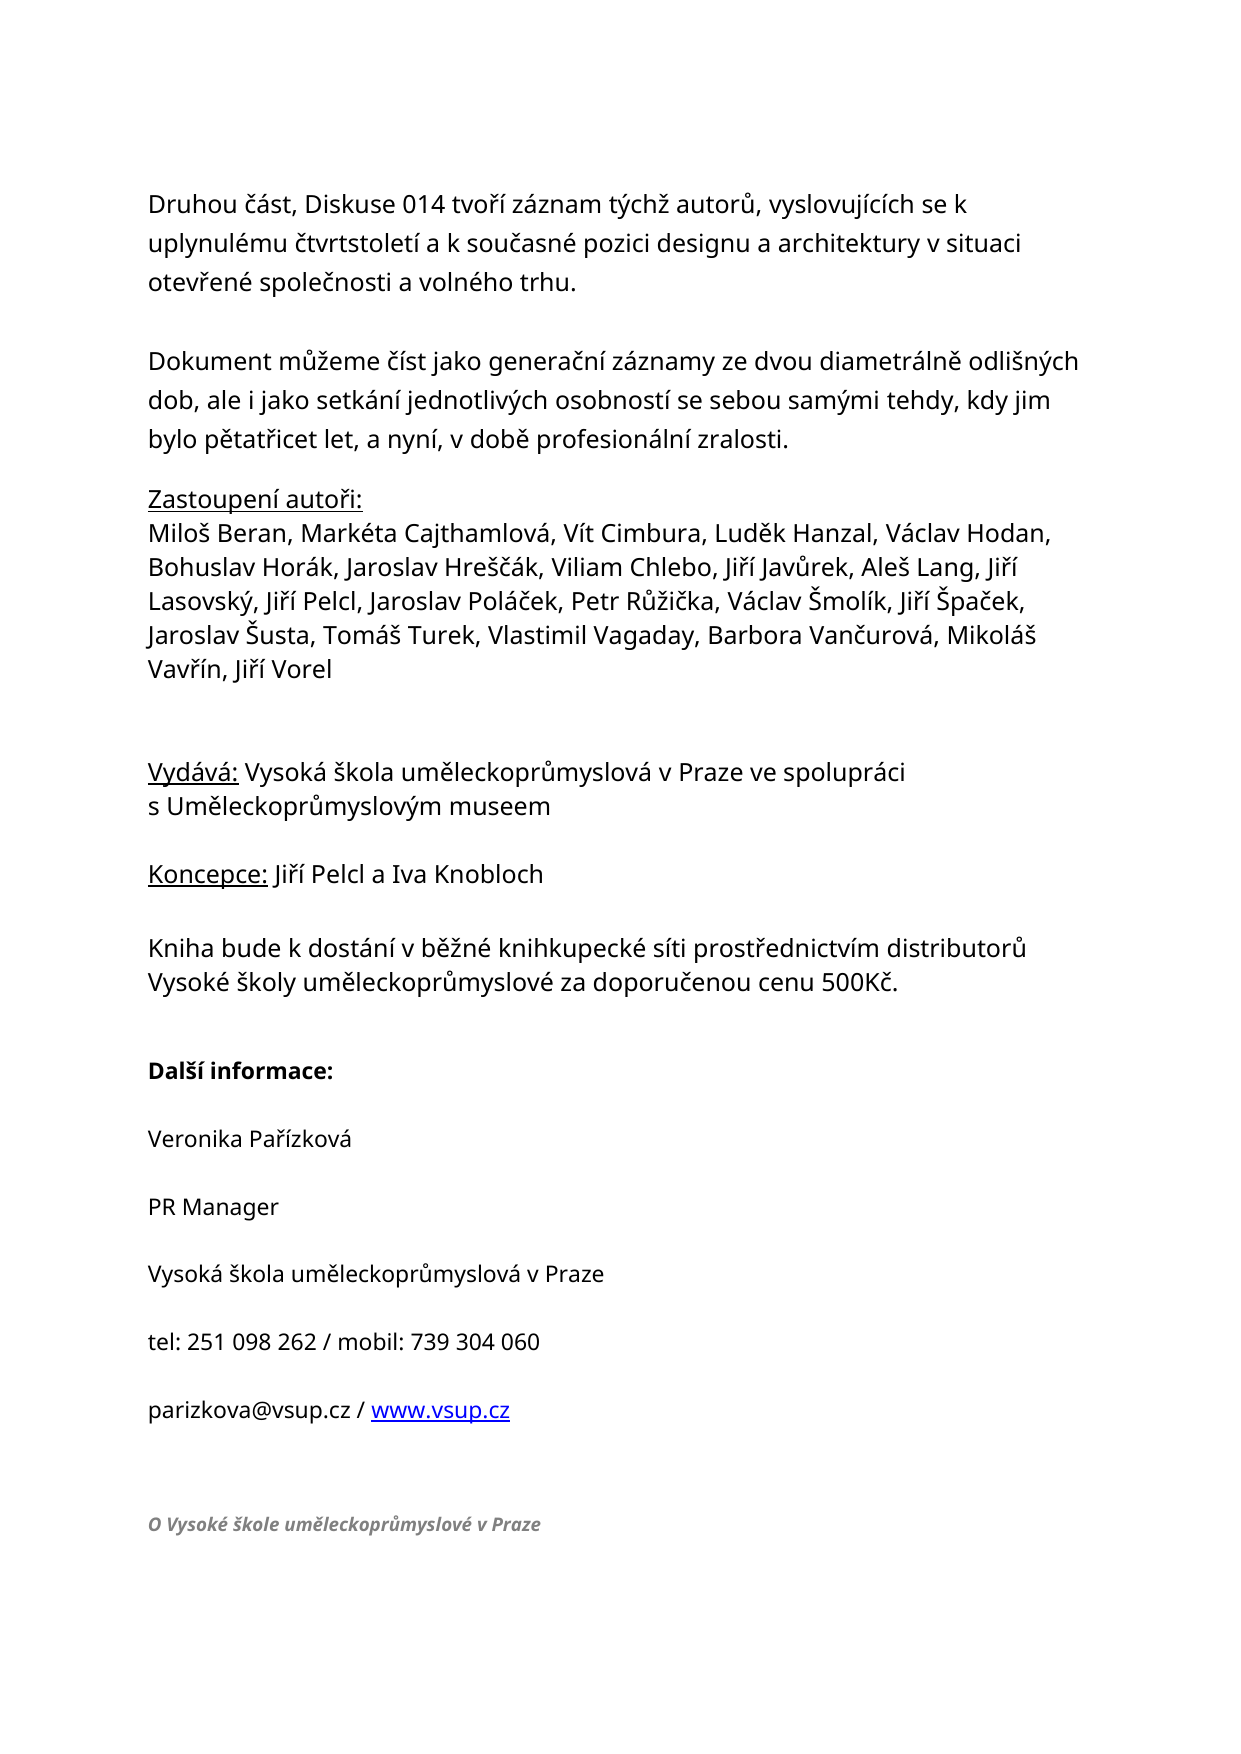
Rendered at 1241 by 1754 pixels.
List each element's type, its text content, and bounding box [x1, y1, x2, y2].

text Kniha bude k dostání v běžné knihkupecké síti prostřednictvím distributorů Vysoké školy uměleckoprůmyslové za doporučenou cenu 500Kč. [148, 930, 1093, 998]
text tel: 251 098 262 / mobil: 739 304 060 [148, 1326, 1093, 1357]
text Vydává: Vysoká škola uměleckoprůmyslová v Praze ve spolupráci s Uměleckoprůmyslovým museem [148, 754, 1093, 822]
text O Vysoké škole uměleckoprůmyslové v Praze [148, 1511, 1093, 1537]
text Další informace: [148, 1055, 1093, 1086]
text Koncepce: Jiří Pelcl a Iva Knobloch [148, 856, 1093, 891]
text Vysoká škola uměleckoprůmyslová v Praze [148, 1258, 1093, 1289]
text PR Manager [148, 1191, 1093, 1222]
text Miloš Beran, Markéta Cajthamlová, Vít Cimbura, Luděk Hanzal, Václav Hodan, Bohuslav Horák, Jaroslav Hreščák, Viliam Chlebo, Jiří Javůrek, Aleš Lang, Jiří Lasovský, Jiří Pelcl, Jaroslav Poláček, Petr Růžička, Václav Šmolík, Jiří Špaček, Jaroslav Šusta, Tomáš Turek, Vlastimil Vagaday, Barbora Vančurová, Mikoláš Vavřín, Jiří Vorel [148, 516, 1093, 686]
text parizkova@vsup.cz / www.vsup.cz [148, 1394, 1093, 1425]
text Veronika Pařízková [148, 1123, 1093, 1154]
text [148, 148, 1093, 456]
text Zastoupení autoři: [148, 482, 1093, 516]
